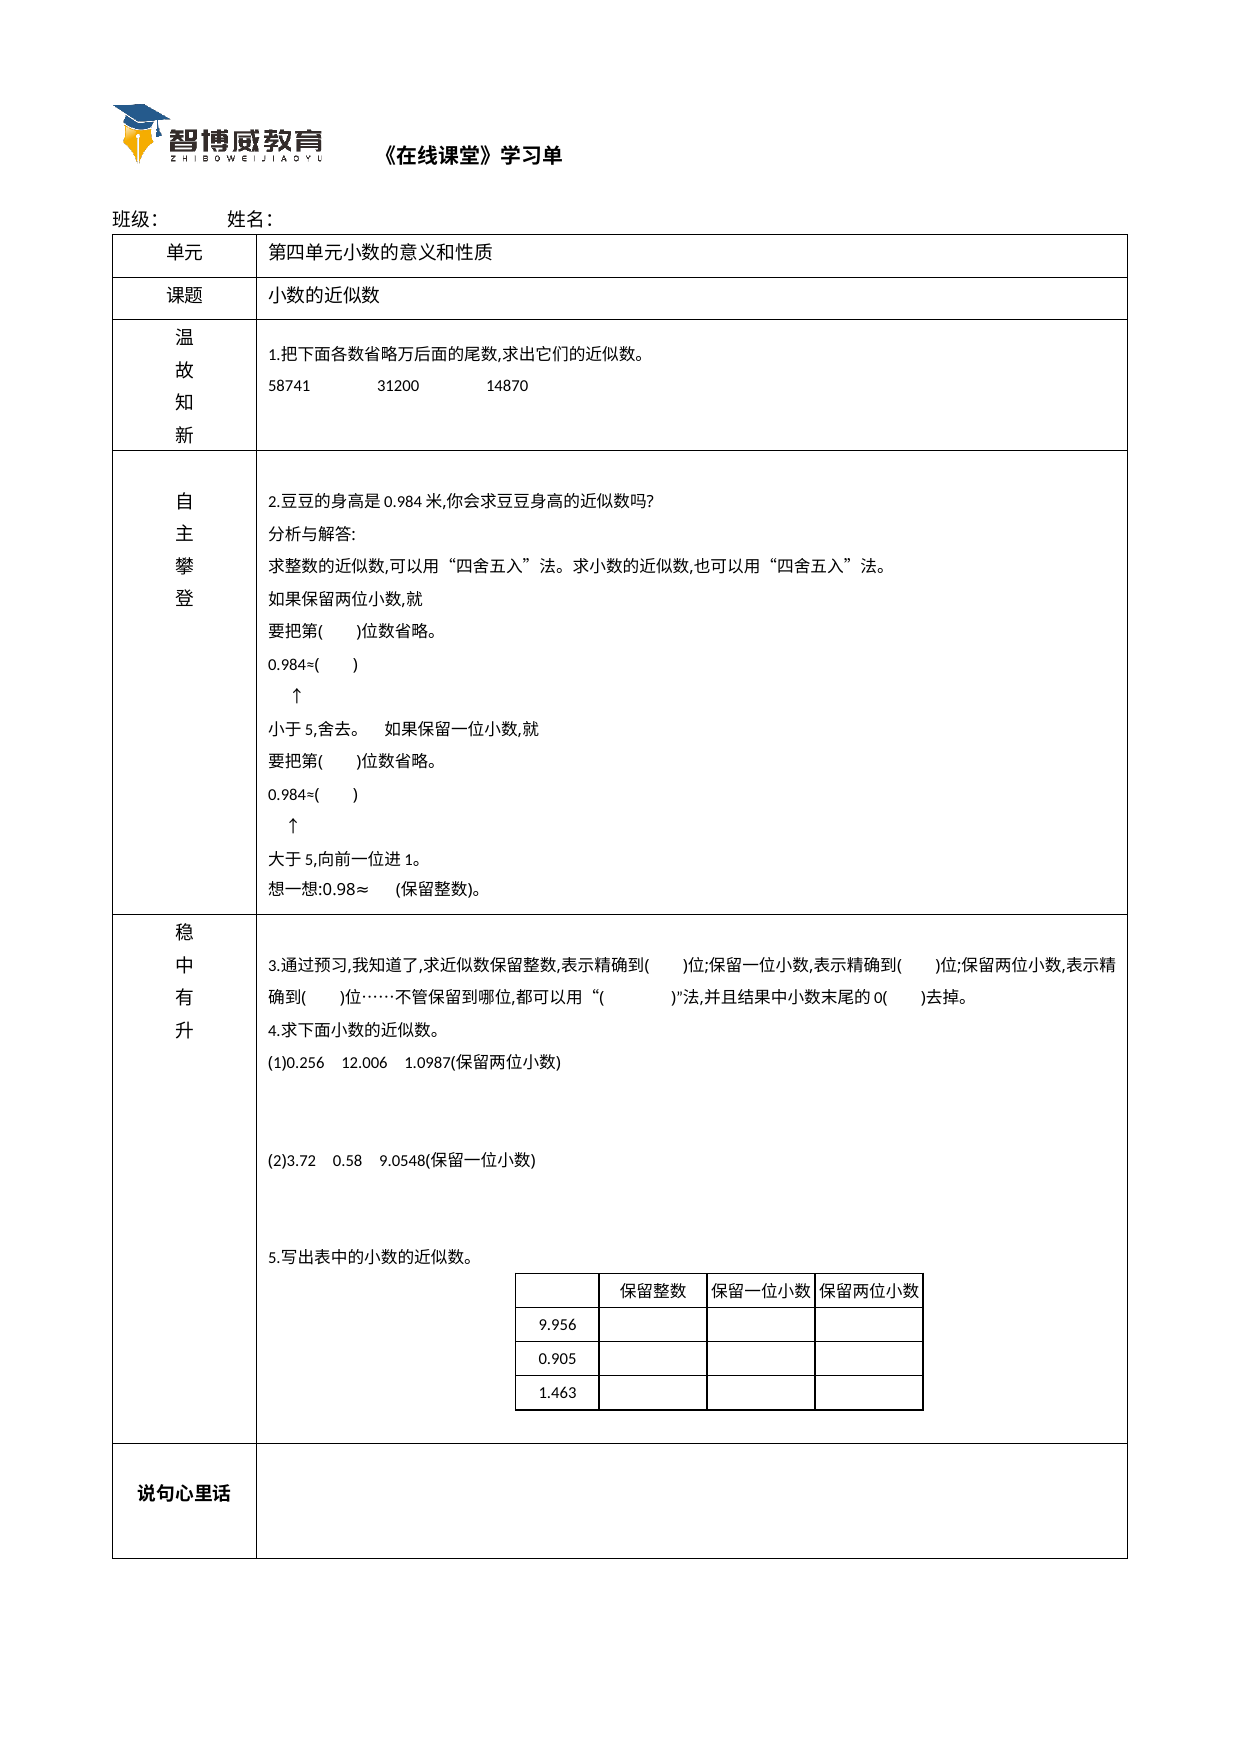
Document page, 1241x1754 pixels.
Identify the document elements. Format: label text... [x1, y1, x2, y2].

table_cell 小数的近似数 [257, 278, 1127, 319]
table_header 第四单元小数的意义和性质 [257, 235, 1127, 277]
table_cell 温 故 知 新 [113, 320, 256, 450]
table_cell 2.豆豆的身高是0.984米,你会求豆豆身高的近似数吗? 分析与解答: 求整数的近似数,可以用“四舍五入”法。求小数的近似数,也可以用“四舍五入”法。 如果保留两位小数,就 要把第( )位数省略。 0.984≈( ) ↑ 小于5,舍去。 如果保留一位小数,就 要把第( )位数省略。 0.984≈( ) ↑ 大于5,向前一位进1。 想一想:0.98≈(保留整数)。 [257, 451, 1127, 914]
text 班级： 姓名： [112, 202, 1128, 234]
text 《在线课堂》学习单 [112, 104, 1128, 202]
picture [112, 104, 322, 164]
table_cell 3.通过预习,我知道了,求近似数保留整数,表示精确到( )位;保留一位小数,表示精确到( )位;保留两位小数,表示精确到( )位……不管保留到哪位,都可以用“( )”法,并且结果中小数末尾的0( )去掉。 4.求下面小数的近似数。 (1)0.256 12.006 1.0987(保留两位小数) (2)3.72 0.58 9.0548(保留一位小数) 5.写出表中的小数的近似数。 [257, 915, 1127, 1443]
table_header 单元 [113, 235, 256, 277]
table_cell [257, 1444, 1127, 1557]
table_cell 说句心里话 [113, 1444, 256, 1557]
table_cell 课题 [113, 278, 256, 319]
table_cell 1.把下面各数省略万后面的尾数,求出它们的近似数。 58741 31200 14870 [257, 320, 1127, 450]
table_cell 自 主 攀 登 [113, 451, 256, 914]
table_cell 稳 中 有 升 [113, 915, 256, 1443]
